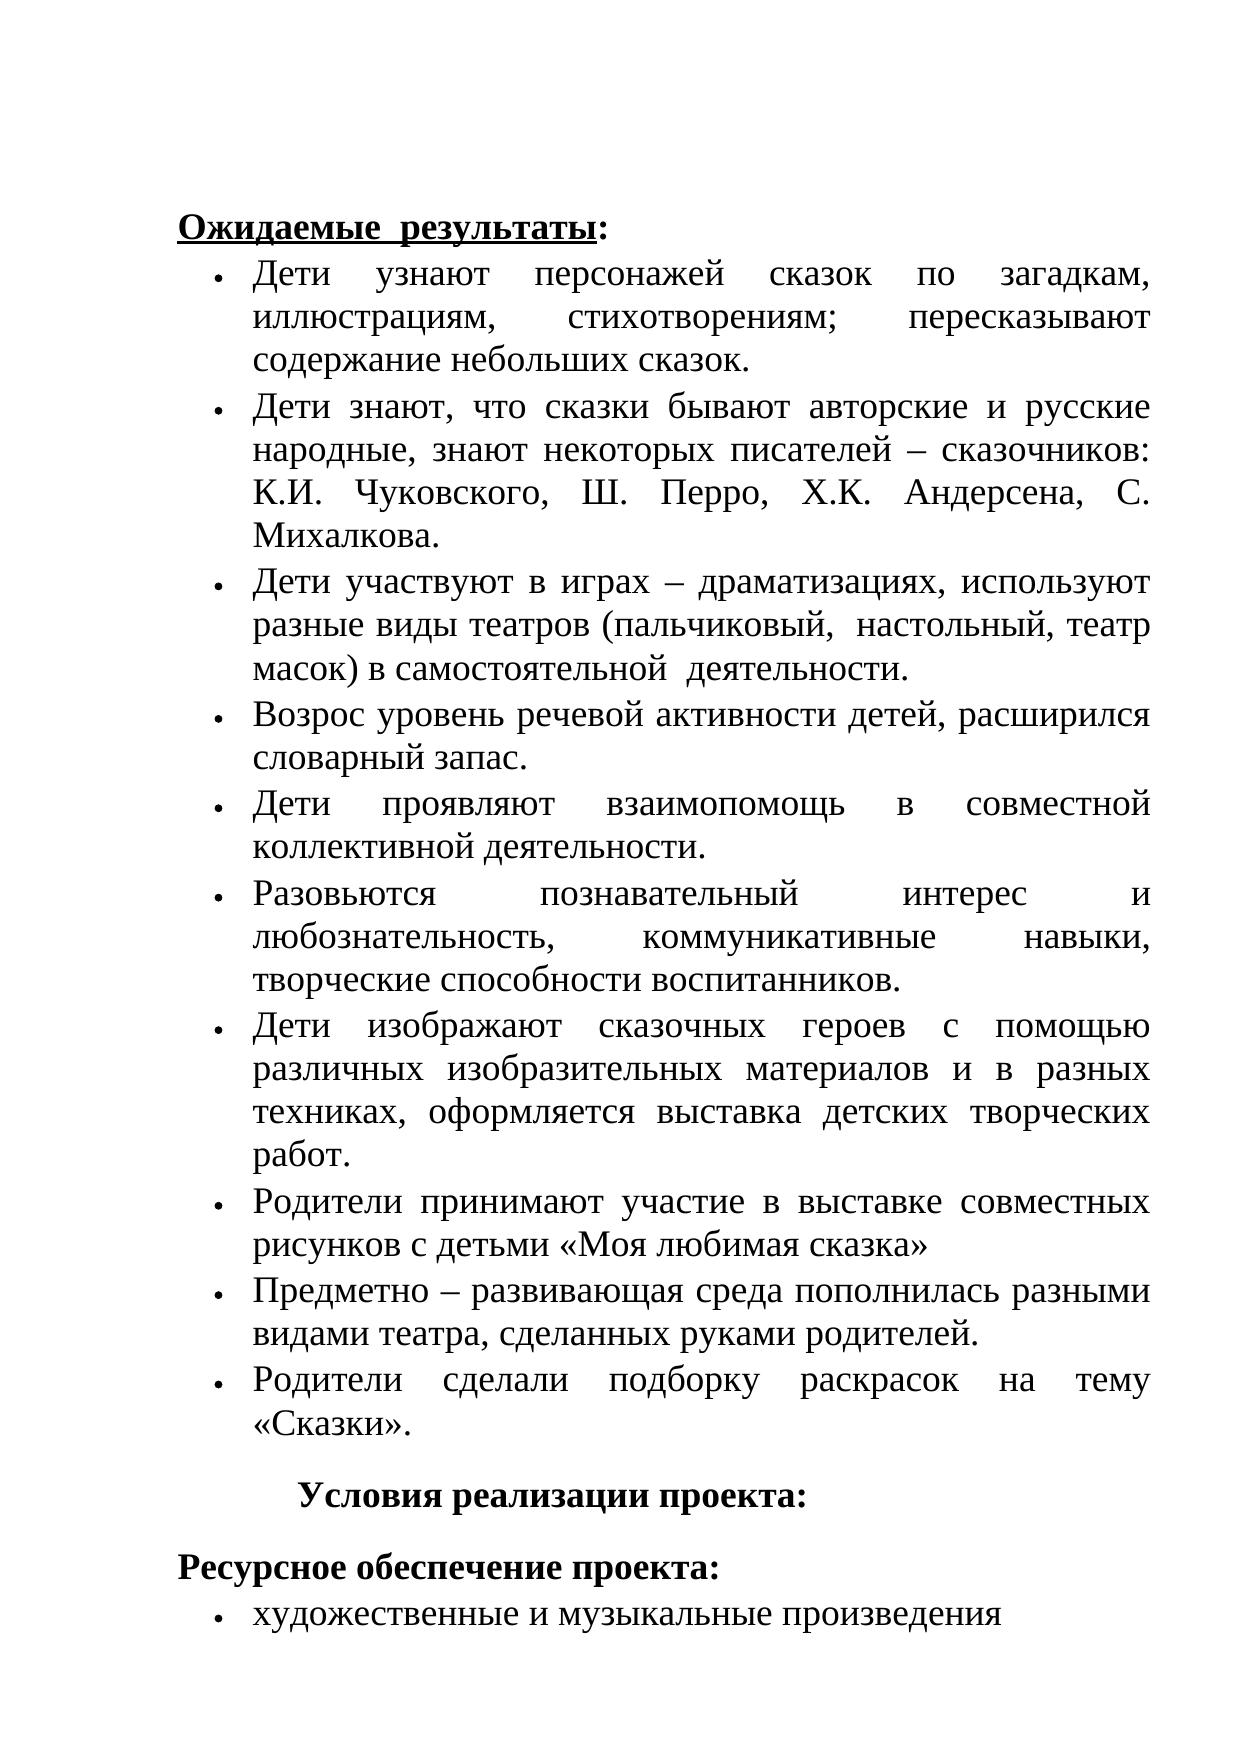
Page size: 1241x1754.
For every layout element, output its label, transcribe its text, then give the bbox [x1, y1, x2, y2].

list Дети узнают персонажей сказок по загадкам, иллюстрациям, стихотворениям; пересказывают содержание небольших сказок. [215, 251, 1152, 380]
list Разовьются познавательный интерес и любознательность, коммуникативные навыки, творческие способности воспитанников. [215, 870, 1152, 999]
list Дети изображают сказочных героев с помощью различных изобразительных материалов и в разных техниках, оформляется выставка детских творческих работ. [215, 1002, 1152, 1175]
list Предметно – развивающая среда пополнилась разными видами театра, сделанных руками родителей. [215, 1267, 1152, 1354]
list Родители принимают участие в выставке совместных рисунков с детьми «Моя любимая сказка» [215, 1178, 1152, 1264]
text Условия реализации проекта: [297, 1472, 1152, 1515]
list Родители сделали подборку раскрасок на тему «Сказки». [215, 1357, 1152, 1443]
list Возрос уровень речевой активности детей, расширился словарный запас. [215, 691, 1152, 777]
text Ожидаемые результаты: [177, 204, 1152, 247]
list Дети участвуют в играх – драматизациях, используют разные виды театров (пальчиковый, настольный, театр масок) в самостоятельной деятельности. [215, 559, 1152, 688]
text Ресурсное обеспечение проекта: [177, 1544, 1152, 1588]
list художественные и музыкальные произведения [215, 1591, 1152, 1634]
list Дети знают, что сказки бывают авторские и русские народные, знают некоторых писателей – сказочников: К.И. Чуковского, Ш. Перро, Х.К. Андерсена, С. Михалкова. [215, 383, 1152, 556]
list Дети проявляют взаимопомощь в совместной коллективной деятельности. [215, 781, 1152, 867]
